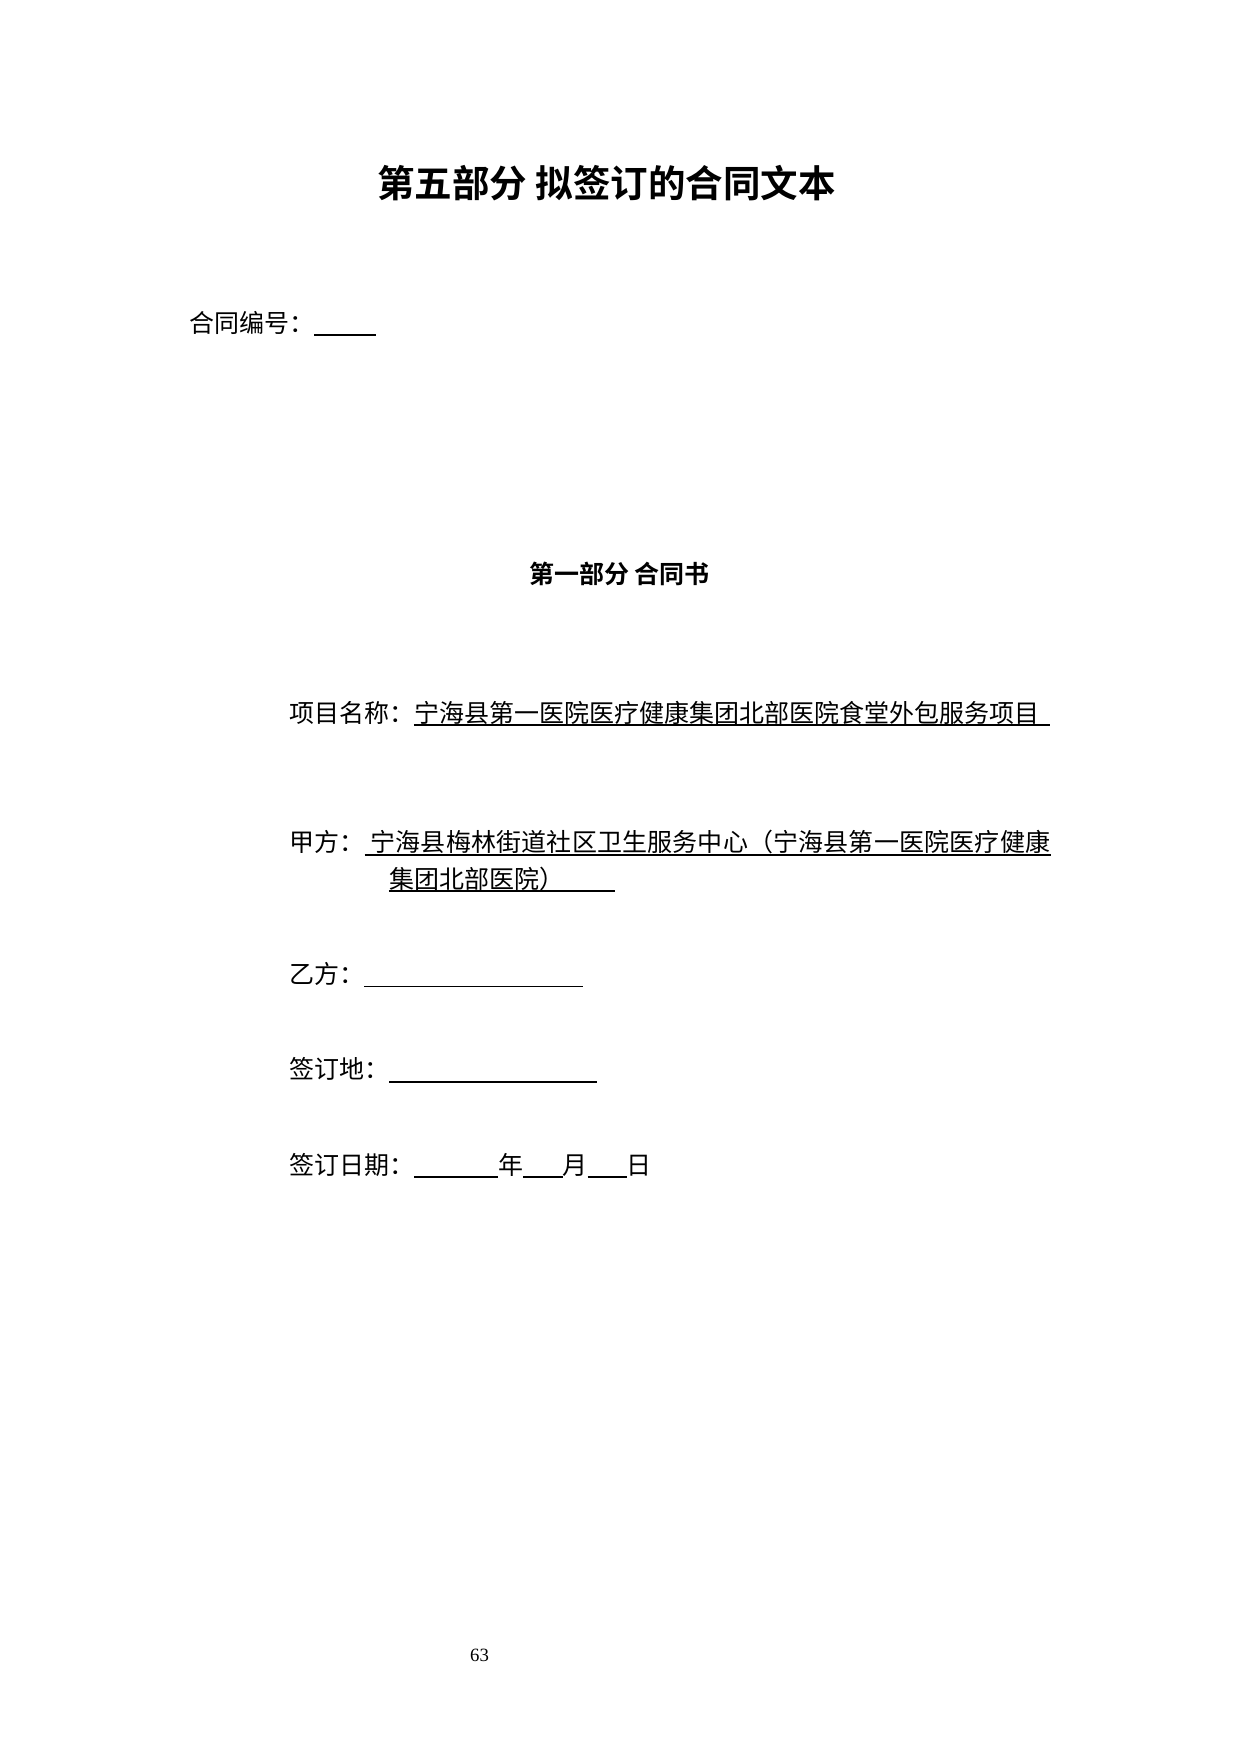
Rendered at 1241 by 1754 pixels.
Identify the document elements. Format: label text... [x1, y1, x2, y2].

text 项目名称：宁海县第一医院医疗健康集团北部医院食堂外包服务项目 [289, 693, 1051, 730]
text 第五部分 拟签订的合同文本 [264, 153, 1051, 208]
text 甲方： 宁海县梅林街道社区卫生服务中心（宁海县第一医院医疗健康集团北部医院） [289, 823, 1051, 895]
text 乙方： [289, 954, 1051, 991]
text 签订日期： 年 月 日 [189, 1145, 1051, 1181]
text 签订地： [189, 1050, 1051, 1086]
text 合同编号： [189, 303, 1051, 339]
text 第一部分 合同书 [233, 555, 1051, 591]
